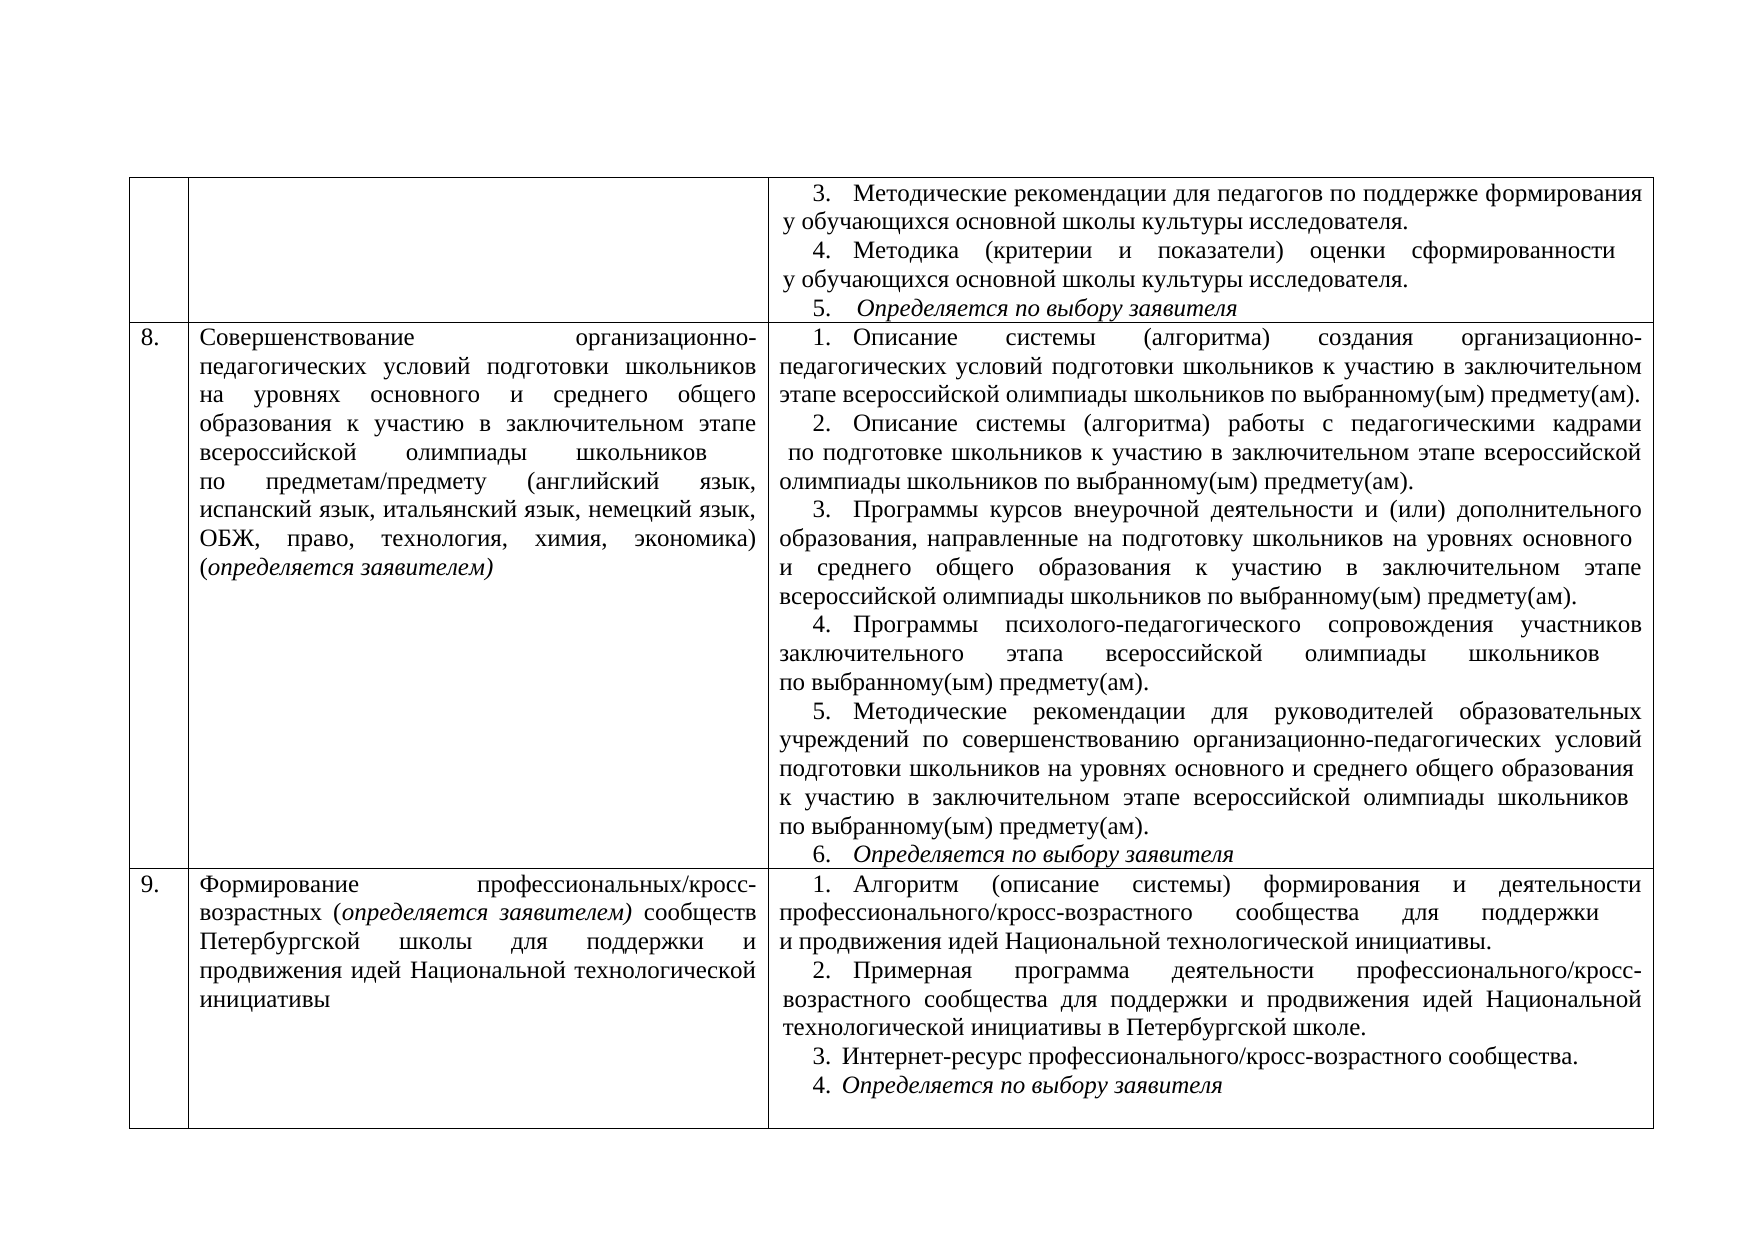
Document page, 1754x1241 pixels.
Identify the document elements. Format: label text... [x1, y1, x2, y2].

table_cell Совершенствование организационно-педагогических условий подготовки школьников на уровнях основного и среднего общего образования к участию в заключительном этапе всероссийской олимпиады школьников по предметам/предмету (английский язык, испанский язык, итальянский язык, немецкий язык, ОБЖ, право, технология, химия, экономика) (определяется заявителем) [189, 323, 768, 868]
table_cell Алгоритм (описание системы) формирования и деятельности профессионального/кросс-возрастного сообщества для поддержки и продвижения идей Национальной технологической инициативы. Примерная программа деятельности профессионального/кросс-возрастного сообщества для поддержки и продвижения идей Национальной технологической инициативы в Петербургской школе. Интернет-ресурс профессионального/кросс-возрастного сообщества. Определяется по выбору заявителя [769, 869, 1653, 1127]
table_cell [189, 178, 768, 321]
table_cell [769, 178, 1653, 321]
table_cell 7. [130, 178, 188, 321]
table_cell Описание системы (алгоритма) создания организационно-педагогических условий подготовки школьников к участию в заключительном этапе всероссийской олимпиады школьников по выбранному(ым) предмету(ам). Описание системы (алгоритма) работы с педагогическими кадрами по подготовке школьников к участию в заключительном этапе всероссийской олимпиады школьников по выбранному(ым) предмету(ам). Программы курсов внеурочной деятельности и (или) дополнительного образования, направленные на подготовку школьников на уровнях основного и среднего общего образования к участию в заключительном этапе всероссийской олимпиады школьников по выбранному(ым) предмету(ам). Программы психолого-педагогического сопровождения участников заключительного этапа всероссийской олимпиады школьников по выбранному(ым) предмету(ам). Методические рекомендации для руководителей образовательных учреждений по совершенствованию организационно-педагогических условий подготовки школьников на уровнях основного и среднего общего образования к участию в заключительном этапе всероссийской олимпиады школьников по выбранному(ым) предмету(ам). Определяется по выбору заявителя [769, 323, 1653, 868]
table_cell 9. [130, 869, 188, 1127]
table_cell 8. [130, 323, 188, 868]
table_cell Формирование профессиональных/кросс-возрастных (определяется заявителем) сообществ Петербургской школы для поддержки и продвижения идей Национальной технологической инициативы [189, 869, 768, 1127]
